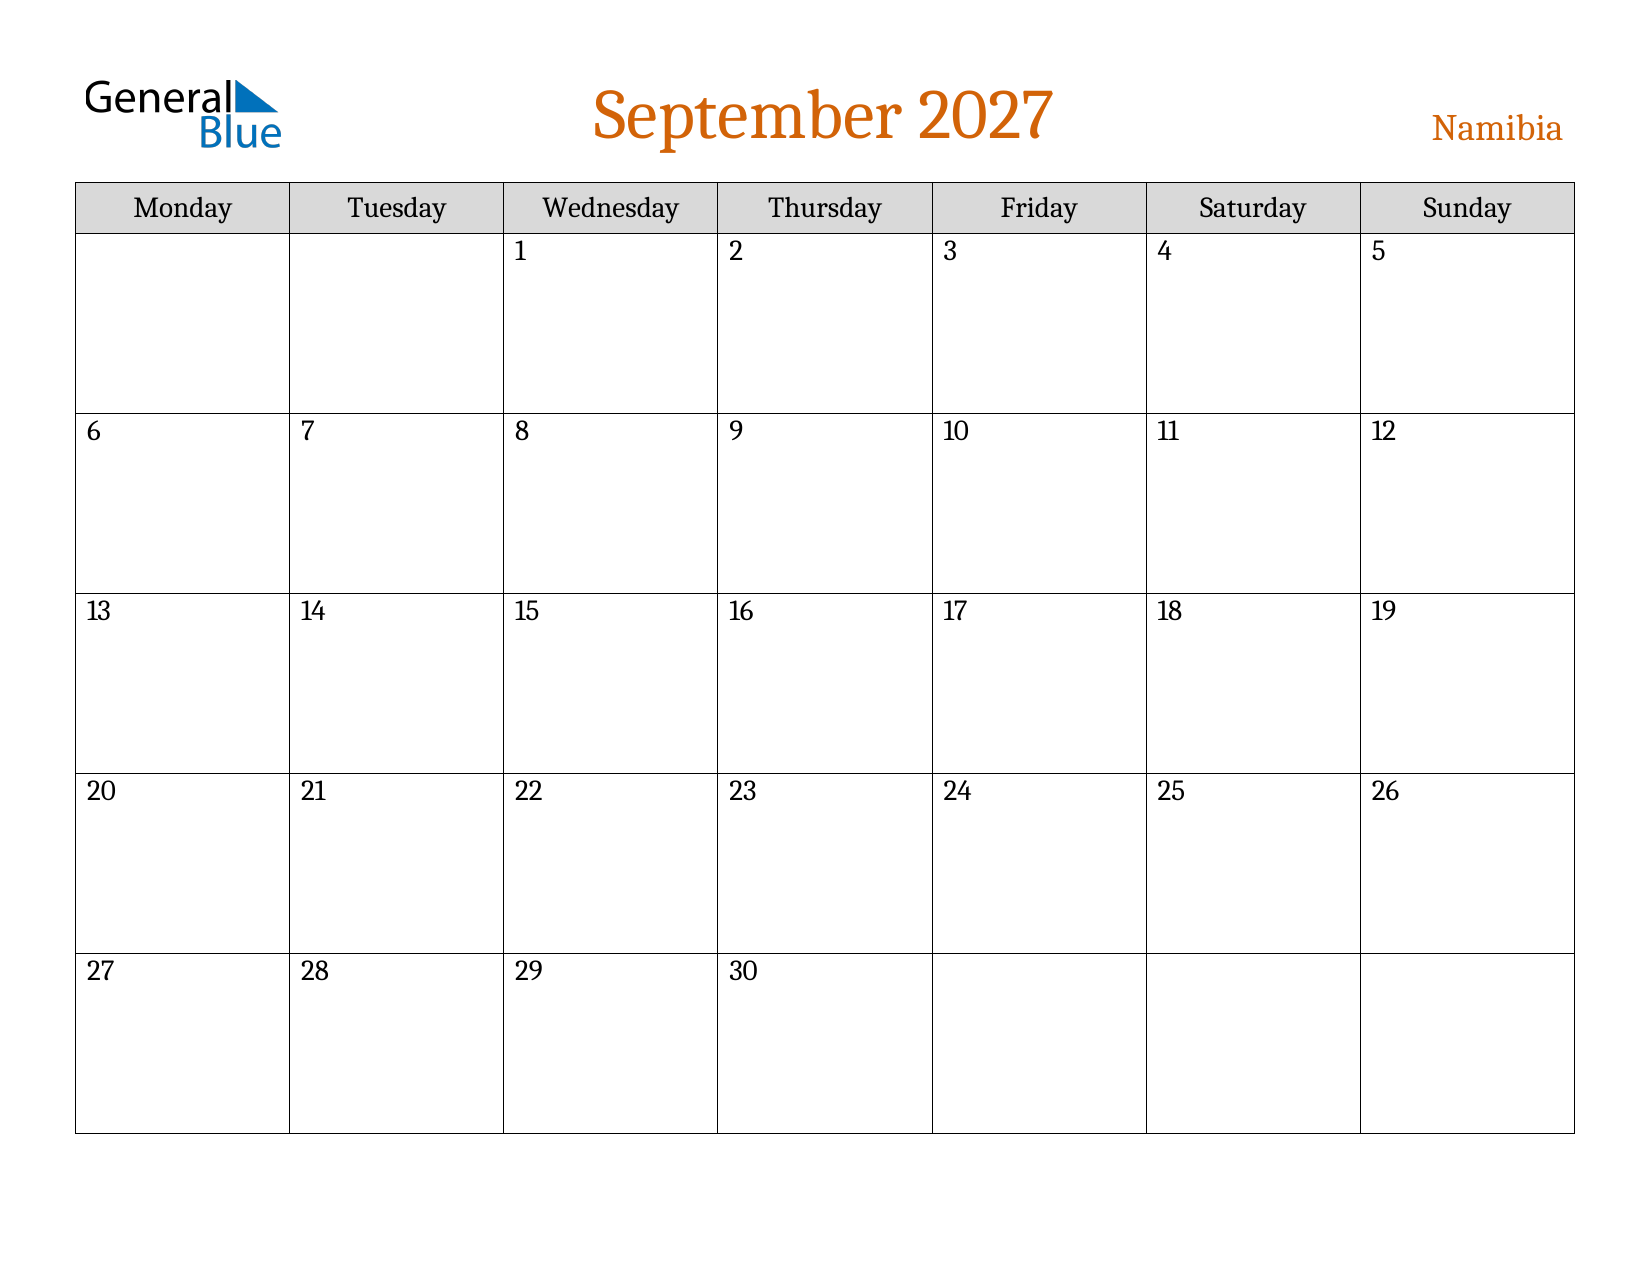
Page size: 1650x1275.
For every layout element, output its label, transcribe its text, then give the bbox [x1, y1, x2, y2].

table_cell [504, 270, 717, 413]
table_cell 2 [718, 234, 932, 270]
table_cell [290, 450, 503, 593]
table_cell [1361, 450, 1574, 593]
table_cell [718, 990, 932, 1133]
table_cell [933, 990, 1146, 1133]
table_cell [1361, 954, 1574, 990]
table_cell [718, 810, 932, 953]
table_cell 28 [290, 954, 503, 990]
table_cell 30 [718, 954, 932, 990]
table_cell [290, 810, 503, 953]
table_cell [76, 234, 289, 270]
table_cell 20 [76, 774, 289, 810]
table_cell Saturday [1147, 183, 1360, 233]
table_cell [1361, 810, 1574, 953]
table_cell 3 [933, 234, 1146, 270]
table_cell 14 [290, 594, 503, 630]
table_cell [718, 630, 932, 773]
table_cell [1147, 990, 1360, 1133]
table_cell 23 [718, 774, 932, 810]
table_cell [290, 234, 503, 270]
table_cell 5 [1361, 234, 1574, 270]
table_cell Sunday [1361, 183, 1574, 233]
table_cell [76, 990, 289, 1133]
table_cell [1361, 270, 1574, 413]
table_cell 25 [1147, 774, 1360, 810]
table_cell [76, 270, 289, 413]
table_cell [76, 630, 289, 773]
table_cell [76, 450, 289, 593]
table_cell [1361, 630, 1574, 773]
table_cell 26 [1361, 774, 1574, 810]
table_cell [718, 270, 932, 413]
table_cell [933, 270, 1146, 413]
table_cell 27 [76, 954, 289, 990]
table_cell 1 [504, 234, 717, 270]
table_cell [290, 990, 503, 1133]
table_cell [1147, 630, 1360, 773]
table_cell Thursday [718, 183, 932, 233]
table_cell 11 [1147, 414, 1360, 450]
table_cell 16 [718, 594, 932, 630]
table_cell [1361, 990, 1574, 1133]
table_cell 15 [504, 594, 717, 630]
table_cell 18 [1147, 594, 1360, 630]
table_cell [504, 450, 717, 593]
table_cell [1147, 270, 1360, 413]
table_header September 2027 [504, 75, 1146, 182]
table_cell Monday [76, 183, 289, 233]
table_cell 29 [504, 954, 717, 990]
table_cell 21 [290, 774, 503, 810]
table_cell [504, 810, 717, 953]
table_cell 4 [1147, 234, 1360, 270]
picture [86, 80, 281, 148]
table_header Namibia [1146, 75, 1574, 182]
table_cell 24 [933, 774, 1146, 810]
table_cell Friday [933, 183, 1146, 233]
table_cell [1147, 954, 1360, 990]
table_cell 17 [933, 594, 1146, 630]
table_cell [933, 954, 1146, 990]
table_cell 12 [1361, 414, 1574, 450]
table_cell 8 [504, 414, 717, 450]
table_cell [290, 270, 503, 413]
table_cell [76, 810, 289, 953]
table_cell Wednesday [504, 183, 717, 233]
table_cell 6 [76, 414, 289, 450]
table_cell [290, 630, 503, 773]
table_cell [504, 630, 717, 773]
table_cell 13 [76, 594, 289, 630]
table_cell 7 [290, 414, 503, 450]
table_cell 10 [933, 414, 1146, 450]
table_cell [933, 450, 1146, 593]
table_cell 9 [718, 414, 932, 450]
table_cell [1147, 810, 1360, 953]
table_header [76, 75, 503, 182]
table_cell [933, 810, 1146, 953]
table_cell [1147, 450, 1360, 593]
table_cell [718, 450, 932, 593]
table_cell 22 [504, 774, 717, 810]
table_cell 19 [1361, 594, 1574, 630]
table_cell Tuesday [290, 183, 503, 233]
table_cell [933, 630, 1146, 773]
table_cell [504, 990, 717, 1133]
